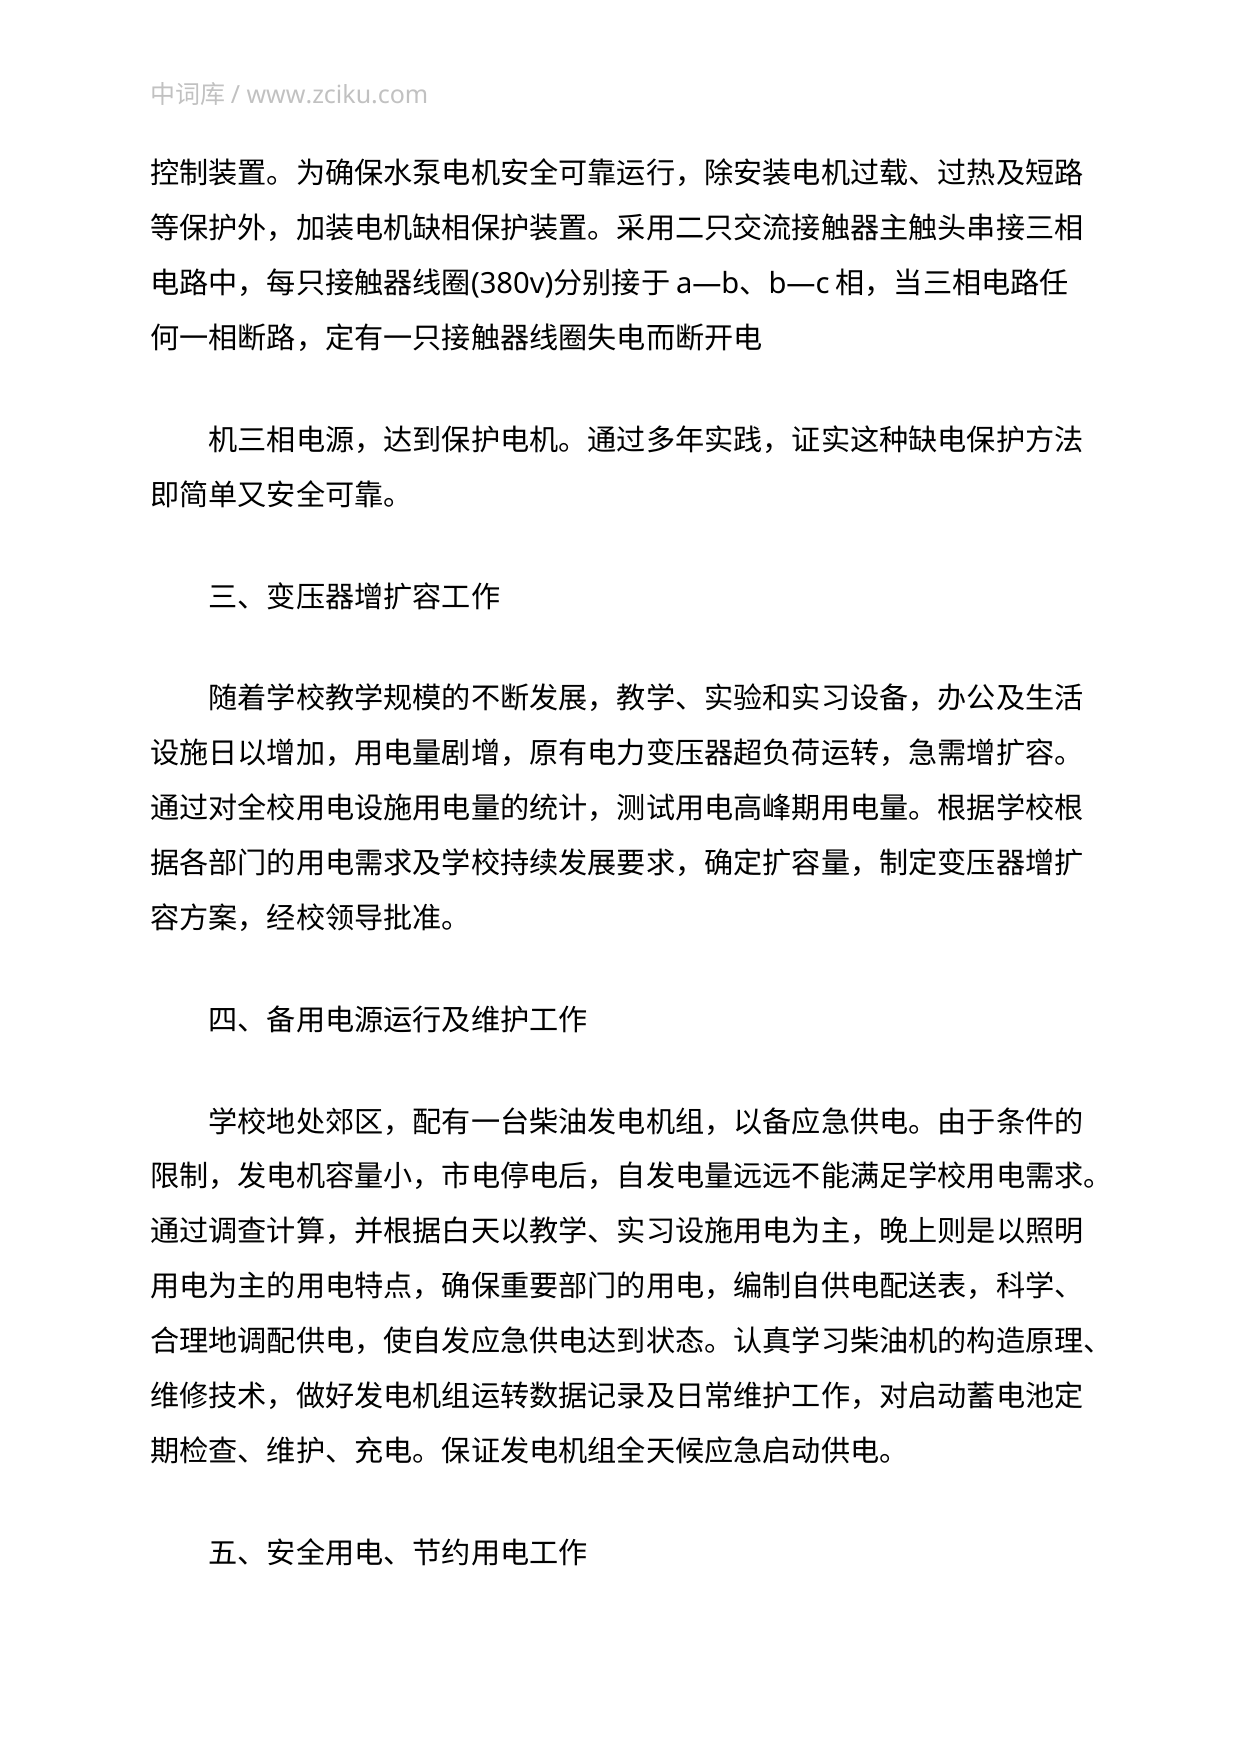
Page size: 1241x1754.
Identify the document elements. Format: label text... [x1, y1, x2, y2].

text 四、备用电源运行及维护工作 [150, 996, 1090, 1039]
text 随着学校教学规模的不断发展，教学、实验和实习设备，办公及生活设施日以增加，用电量剧增，原有电力变压器超负荷运转，急需增扩容。通过对全校用电设施用电量的统计，测试用电高峰期用电量。根据学校根据各部门的用电需求及学校持续发展要求，确定扩容量，制定变压器增扩容方案，经校领导批准。 [150, 675, 1090, 937]
text 三、变压器增扩容工作 [150, 573, 1090, 616]
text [150, 150, 1090, 357]
text 机三相电源，达到保护电机。通过多年实践，证实这种缺电保护方法即简单又安全可靠。 [150, 417, 1090, 514]
text 五、安全用电、节约用电工作 [150, 1529, 1090, 1572]
text 学校地处郊区，配有一台柴油发电机组，以备应急供电。由于条件的限制，发电机容量小，市电停电后，自发电量远远不能满足学校用电需求。通过调查计算，并根据白天以教学、实习设施用电为主，晚上则是以照明用电为主的用电特点，确保重要部门的用电，编制自供电配送表，科学、合理地调配供电，使自发应急供电达到状态。认真学习柴油机的构造原理、维修技术，做好发电机组运转数据记录及日常维护工作，对启动蓄电池定期检查、维护、充电。保证发电机组全天候应急启动供电。 [150, 1098, 1090, 1470]
